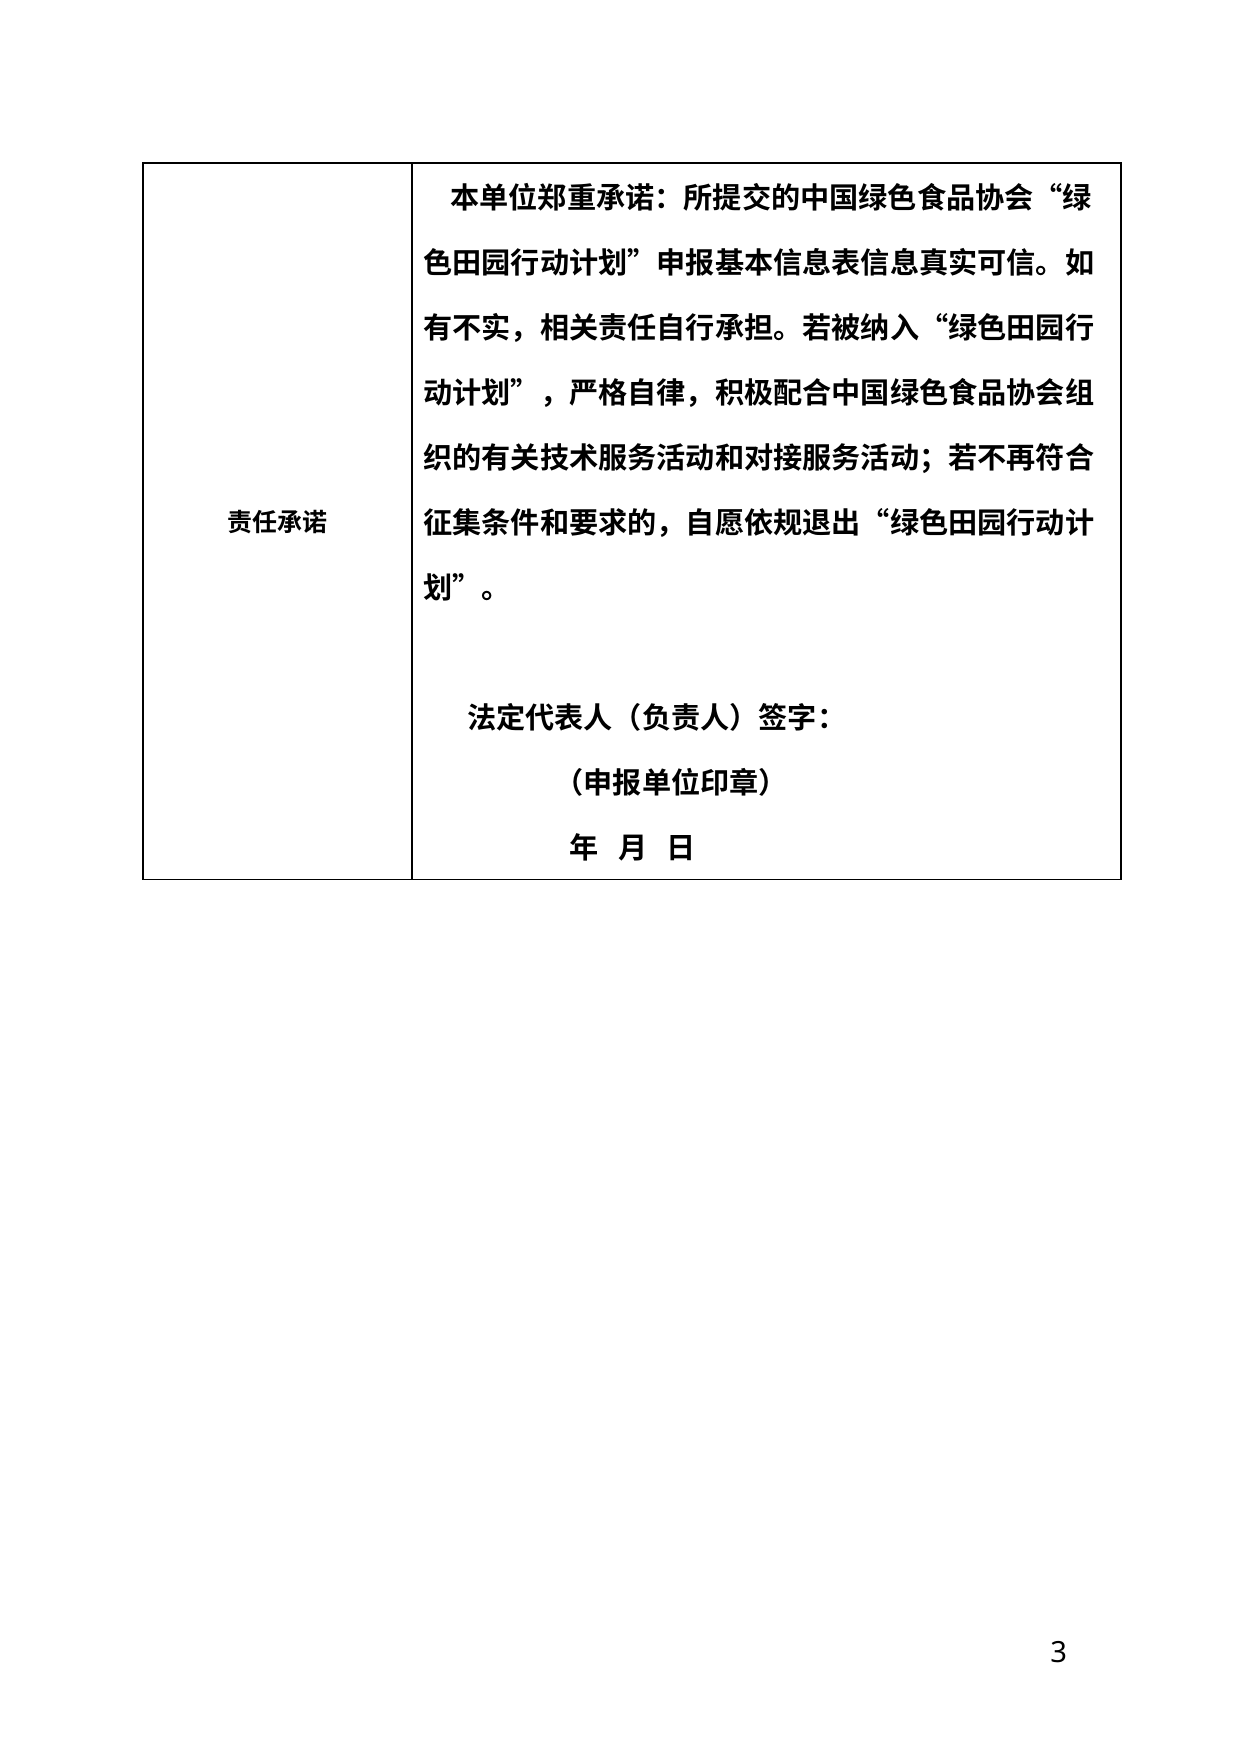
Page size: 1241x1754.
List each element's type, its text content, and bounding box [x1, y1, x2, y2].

table_cell 责任承诺 [144, 164, 411, 878]
table_cell 本单位郑重承诺：所提交的中国绿色食品协会“绿色田园行动计划”申报基本信息表信息真实可信。如有不实，相关责任自行承担。若被纳入“绿色田园行动计划”，严格自律，积极配合中国绿色食品协会组织的有关技术服务活动和对接服务活动；若不再符合征集条件和要求的，自愿依规退出“绿色田园行动计划”。 法定代表人（负责人）签字： （申报单位印章） 年 月 日 [413, 164, 1120, 878]
